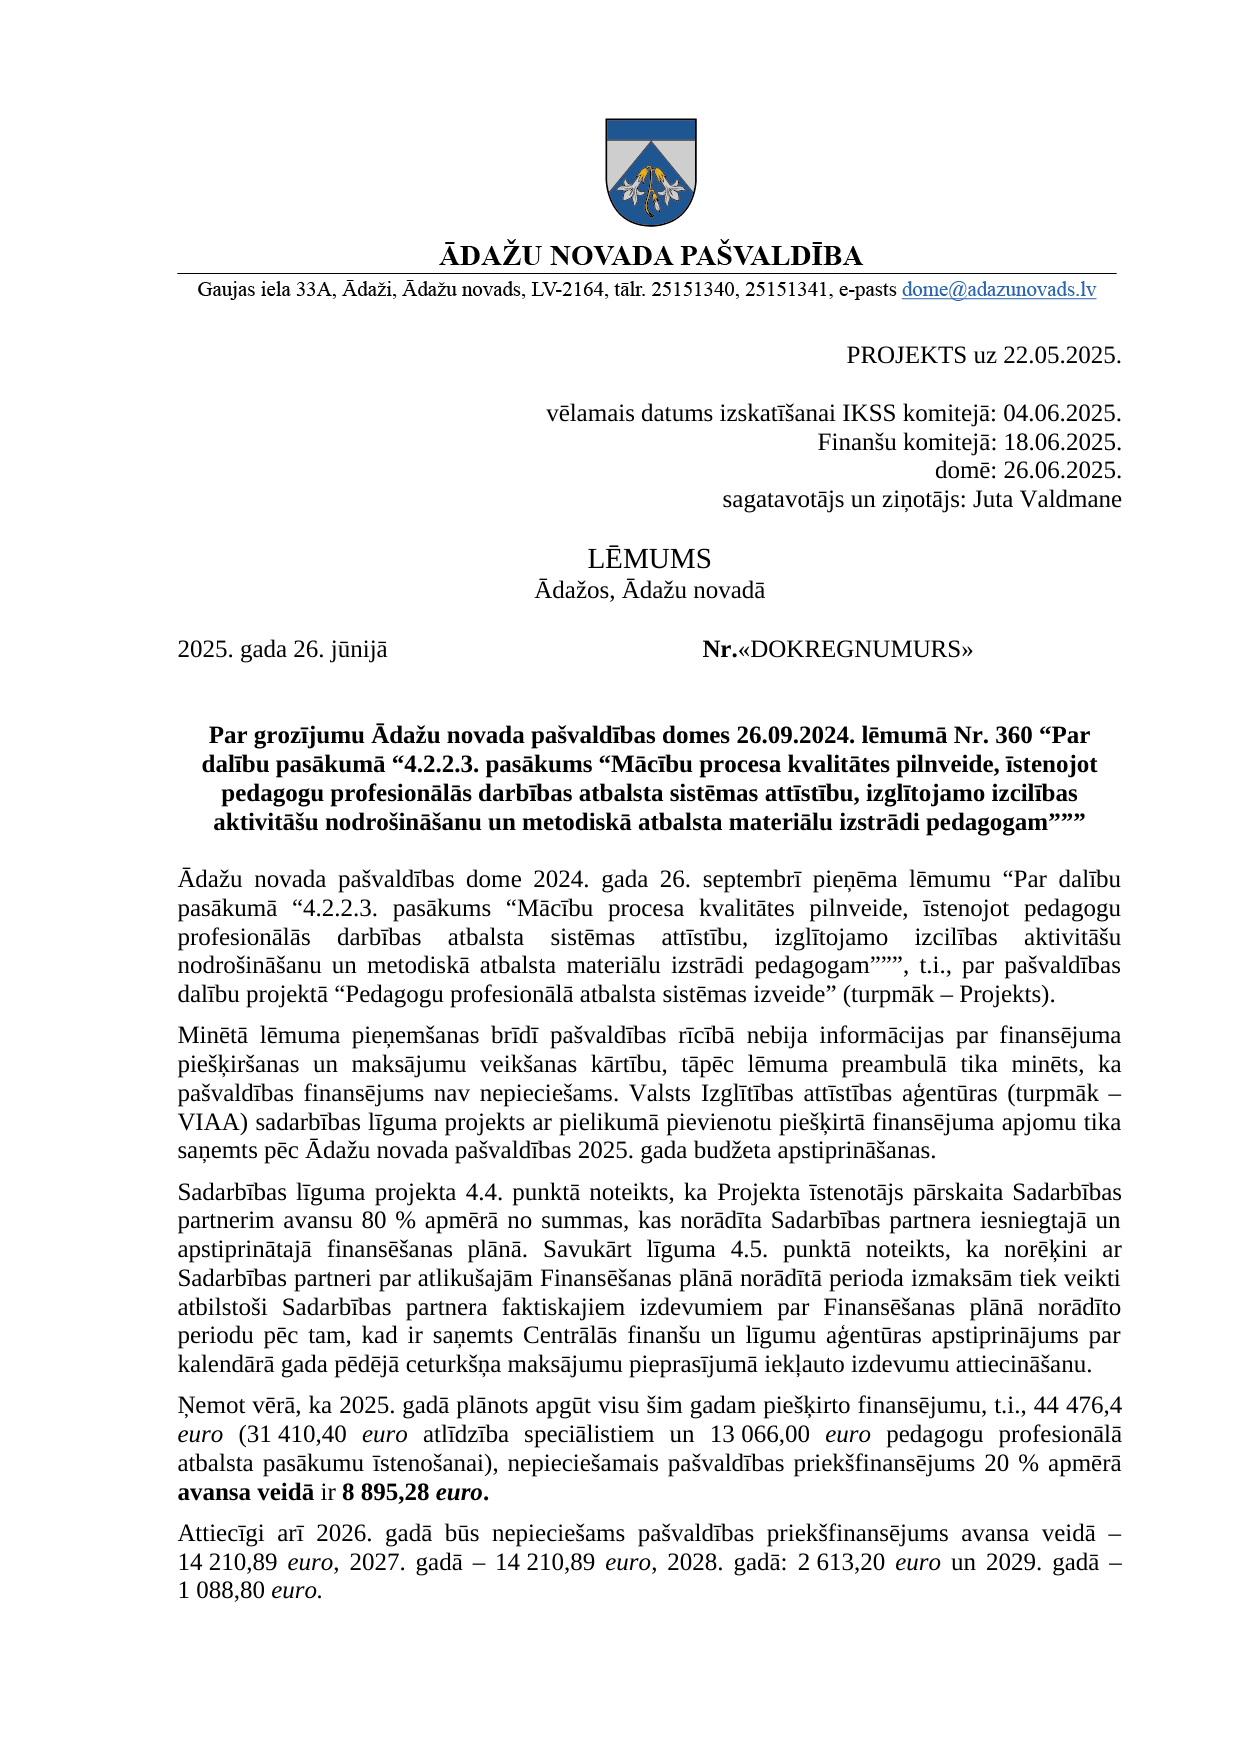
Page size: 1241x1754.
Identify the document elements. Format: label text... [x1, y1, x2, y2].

text PROJEKTS uz 22.05.2025. [177, 340, 1122, 369]
text Attiecīgi arī 2026. gadā būs nepieciešams pašvaldības priekšfinansējums avansa veidā – 14 210,89 euro, 2027. gadā – 14 210,89 euro, 2028. gadā: 2 613,20 euro un 2029. gadā – 1 088,80 euro. [177, 1518, 1122, 1604]
text Ādažos, Ādažu novadā [177, 575, 1122, 604]
text sagatavotājs un ziņotājs: Juta Valdmane [177, 484, 1122, 513]
text Par grozījumu Ādažu novada pašvaldības domes 26.09.2024. lēmumā Nr. 360 “Par dalību pasākumā “4.2.2.3. pasākums “Mācību procesa kvalitātes pilnveide, īstenojot [177, 721, 1122, 778]
text LĒMUMS [177, 542, 1122, 575]
picture [177, 118, 1117, 310]
text Minētā lēmuma pieņemšanas brīdī pašvaldības rīcībā nebija informācijas par finansējuma piešķiršanas un maksājumu veikšanas kārtību, tāpēc lēmuma preambulā tika minēts, ka pašvaldības finansējums nav nepieciešams. Valsts Izglītības attīstības aģentūras (turpmāk – VIAA) sadarbības līguma projekts ar pielikumā pievienotu piešķirtā finansējuma apjomu tika saņemts pēc Ādažu novada pašvaldības 2025. gada budžeta apstiprināšanas. [177, 1021, 1122, 1164]
text Sadarbības līguma projekta 4.4. punktā noteikts, ka Projekta īstenotājs pārskaita Sadarbības partnerim avansu 80 % apmērā no summas, kas norādīta Sadarbības partnera iesniegtajā un apstiprinātajā finansēšanas plānā. Savukārt līguma 4.5. punktā noteikts, ka norēķini ar Sadarbības partneri par atlikušajām Finansēšanas plānā norādītā perioda izmaksām tiek veikti atbilstoši Sadarbības partnera faktiskajiem izdevumiem par Finansēšanas plānā norādīto periodu pēc tam, kad ir saņemts Centrālās finanšu un līgumu aģentūras apstiprinājums par kalendārā gada pēdējā ceturkšņa maksājumu pieprasījumā iekļauto izdevumu attiecināšanu. [177, 1177, 1122, 1378]
text 2025. gada 26. jūnijā Nr.«DOKREGNUMURS» [177, 634, 1122, 663]
text vēlamais datums izskatīšanai IKSS komitejā: 04.06.2025. [177, 398, 1122, 427]
text domē: 26.06.2025. [177, 455, 1122, 484]
text aktivitāšu nodrošināšanu un metodiskā atbalsta materiālu izstrādi pedagogam””” [177, 807, 1122, 836]
text Ādažu novada pašvaldības dome 2024. gada 26. septembrī pieņēma lēmumu “Par dalību pasākumā “4.2.2.3. pasākums “Mācību procesa kvalitātes pilnveide, īstenojot pedagogu profesionālās darbības atbalsta sistēmas attīstību, izglītojamo izcilības aktivitāšu nodrošināšanu un metodiskā atbalsta materiālu izstrādi pedagogam”””, t.i., par pašvaldības dalību projektā “Pedagogu profesionālā atbalsta sistēmas izveide” (turpmāk – Projekts). [177, 864, 1122, 1008]
text Ņemot vērā, ka 2025. gadā plānots apgūt visu šim gadam piešķirto finansējumu, t.i., 44 476,4 euro (31 410,40 euro atlīdzība speciālistiem un 13 066,00 euro pedagogu profesionālā atbalsta pasākumu īstenošanai), nepieciešamais pašvaldības priekšfinansējums 20 % apmērā avansa veidā ir 8 895,28 euro. [177, 1391, 1122, 1506]
text pedagogu profesionālās darbības atbalsta sistēmas attīstību, izglītojamo izcilības [177, 778, 1122, 807]
text Finanšu komitejā: 18.06.2025. [177, 427, 1122, 455]
